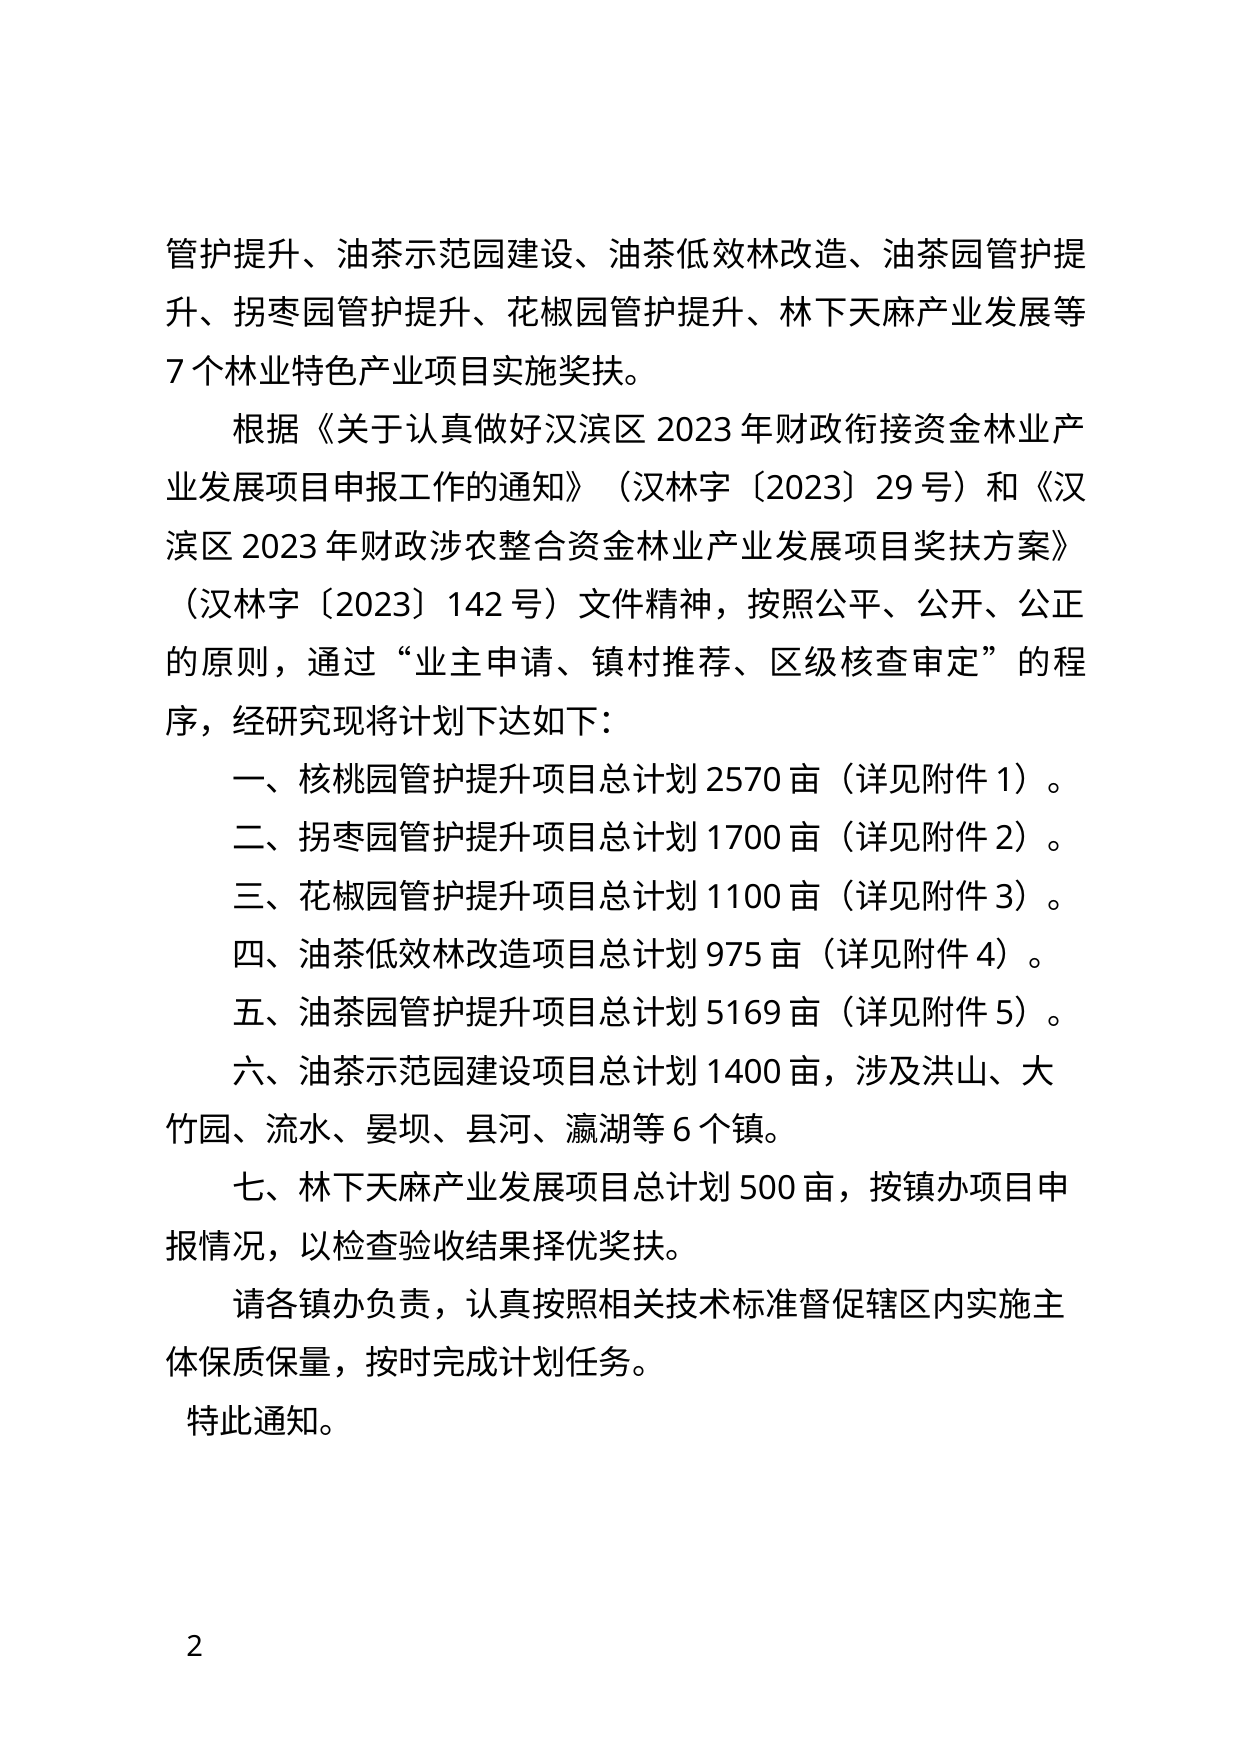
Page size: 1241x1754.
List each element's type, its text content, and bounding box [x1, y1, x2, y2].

text 根据《关于认真做好汉滨区2023年财政衔接资金林业产业发展项目申报工作的通知》（汉林字〔2023〕29号）和《汉滨区2023年财政涉农整合资金林业产业发展项目奖扶方案》（汉林字〔2023〕142号）文件精神，按照公平、公开、公正的原则，通过“业主申请、镇村推荐、区级核查审定”的程序，经研究现将计划下达如下： [165, 395, 1087, 745]
text 请各镇办负责，认真按照相关技术标准督促辖区内实施主体保质保量，按时完成计划任务。 [165, 1270, 1087, 1386]
text 特此通知。 [165, 1386, 1087, 1445]
text 五、油茶园管护提升项目总计划5169亩（详见附件5）。 [165, 978, 1087, 1036]
text 六、油茶示范园建设项目总计划1400亩，涉及洪山、大竹园、流水、晏坝、县河、瀛湖等6个镇。 [165, 1036, 1087, 1153]
text 四、油茶低效林改造项目总计划975亩（详见附件4）。 [165, 920, 1087, 978]
text 二、拐枣园管护提升项目总计划1700亩（详见附件2）。 [165, 803, 1087, 861]
text 三、花椒园管护提升项目总计划1100亩（详见附件3）。 [165, 861, 1087, 920]
text 一、核桃园管护提升项目总计划2570亩（详见附件1）。 [165, 745, 1087, 803]
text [165, 220, 1087, 395]
text 七、林下天麻产业发展项目总计划500亩，按镇办项目申报情况，以检查验收结果择优奖扶。 [165, 1153, 1087, 1270]
